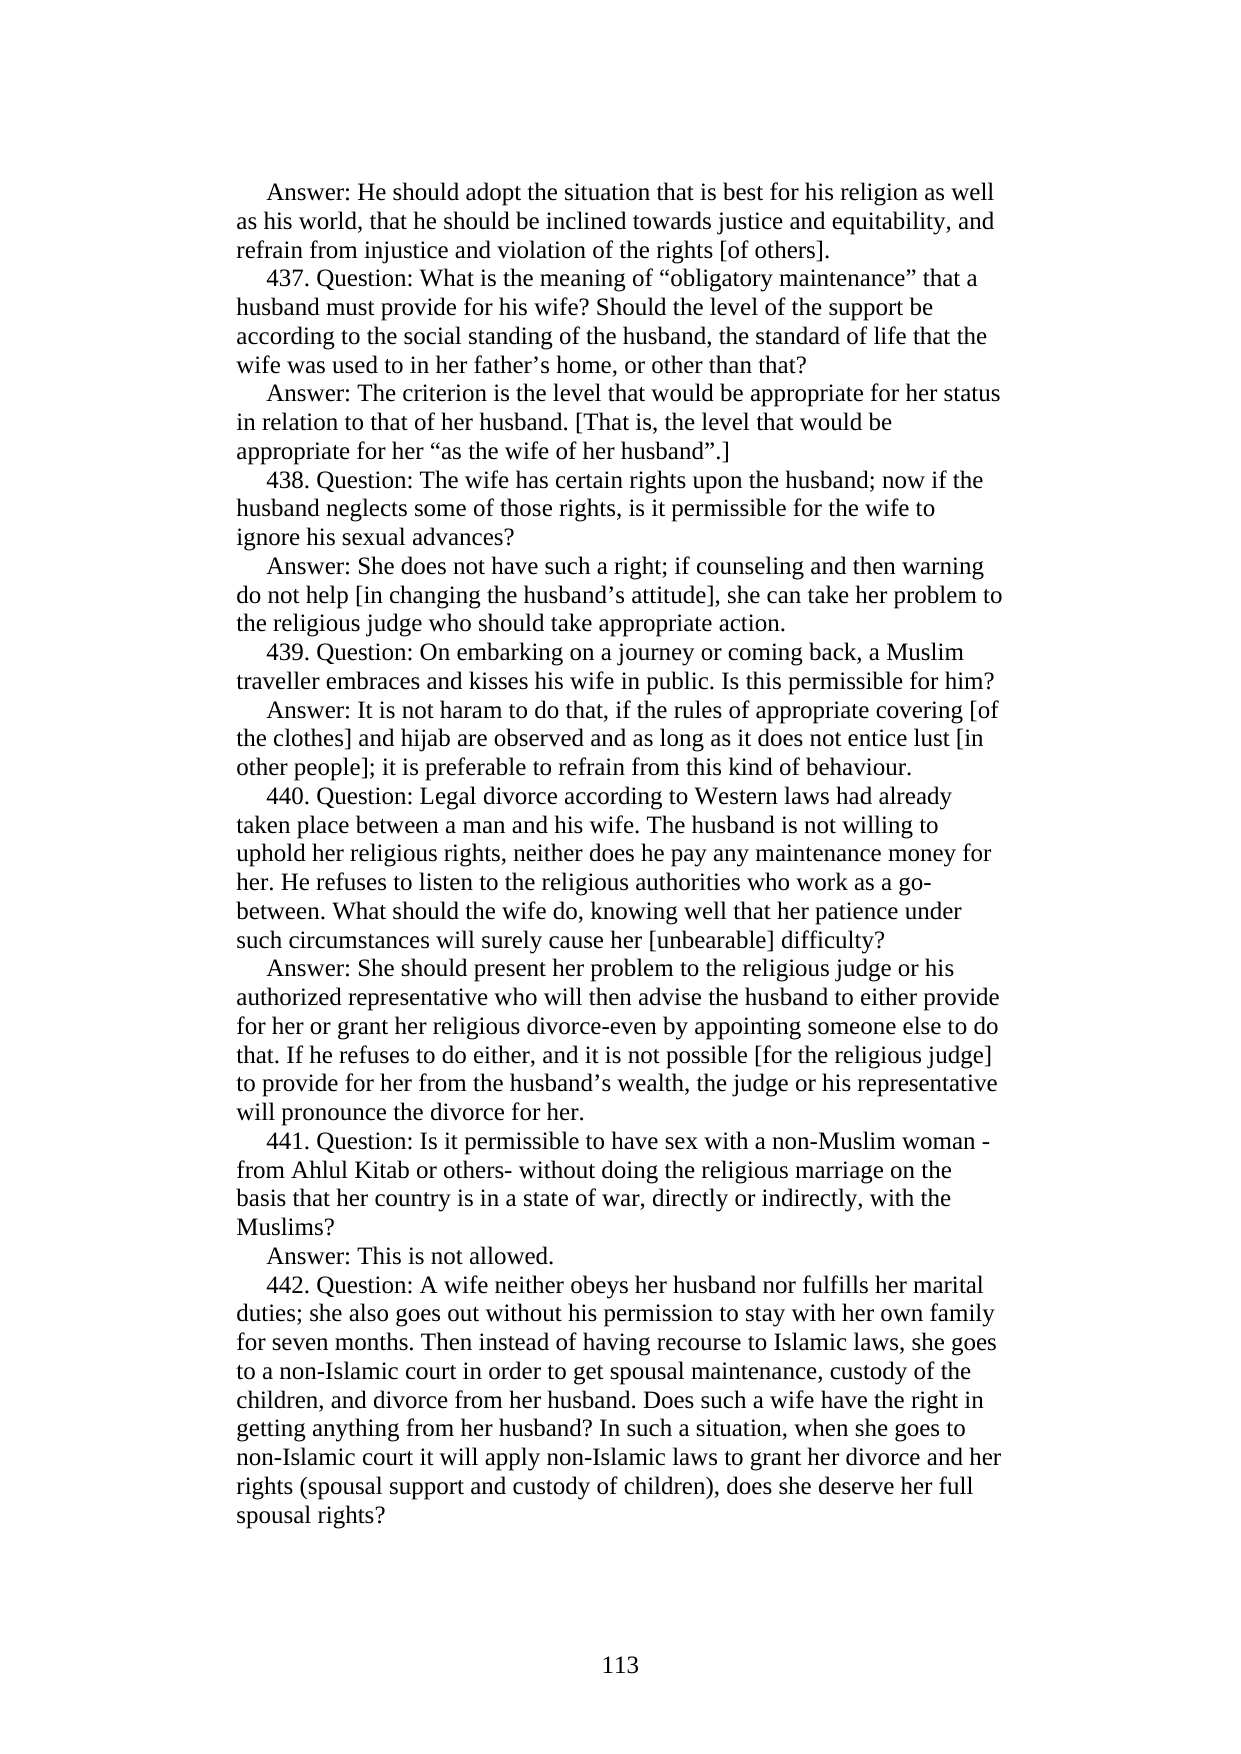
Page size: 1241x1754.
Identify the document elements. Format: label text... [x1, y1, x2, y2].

text 438. Question: The wife has certain rights upon the husband; now if the husband neglects some of those rights, is it permissible for the wife to ignore his sexual advances? [236, 465, 1004, 551]
text Answer: It is not haram to do that, if the rules of appropriate covering [of the clothes] and hijab are observed and as long as it does not entice lust [in other people]; it is preferable to refrain from this kind of behaviour. [236, 695, 1004, 781]
text 439. Question: On embarking on a journey or coming back, a Muslim traveller embraces and kisses his wife in public. Is this permissible for him? [236, 637, 1004, 695]
text 442. Question: A wife neither obeys her husband nor fulfills her marital duties; she also goes out without his permission to stay with her own family for seven months. Then instead of having recourse to Islamic laws, she goes to a non-Islamic court in order to get spousal maintenance, custody of the children, and divorce from her husband. Does such a wife have the right in getting anything from her husband? In such a situation, when she goes to non-Islamic court it will apply non-Islamic laws to grant her divorce and her rights (spousal support and custody of children), does she deserve her full spousal rights? [236, 1270, 1004, 1528]
text Answer: The criterion is the level that would be appropriate for her status in relation to that of her husband. [That is, the level that would be appropriate for her “as the wife of her husband”.] [236, 378, 1004, 465]
text 437. Question: What is the meaning of “obligatory maintenance” that a husband must provide for his wife? Should the level of the support be according to the social standing of the husband, the standard of life that the wife was used to in her father’s home, or other than that? [236, 263, 1004, 378]
text 441. Question: Is it permissible to have sex with a non-Muslim woman -from Ahlul Kitab or others- without doing the religious marriage on the basis that her country is in a state of war, directly or indirectly, with the Muslims? [236, 1126, 1004, 1241]
text 440. Question: Legal divorce according to Western laws had already taken place between a man and his wife. The husband is not willing to uphold her religious rights, neither does he pay any maintenance money for her. He refuses to listen to the religious authorities who work as a go-between. What should the wife do, knowing well that her patience under such circumstances will surely cause her [unbearable] difficulty? [236, 781, 1004, 953]
text Answer: He should adopt the situation that is best for his religion as well as his world, that he should be inclined towards justice and equitability, and refrain from injustice and violation of the rights [of others]. [236, 177, 1004, 263]
text Answer: This is not allowed. [236, 1241, 1004, 1270]
text Answer: She does not have such a right; if counseling and then warning do not help [in changing the husband’s attitude], she can take her problem to the religious judge who should take appropriate action. [236, 551, 1004, 637]
text Answer: She should present her problem to the religious judge or his authorized representative who will then advise the husband to either provide for her or grant her religious divorce-even by appointing someone else to do that. If he refuses to do either, and it is not possible [for the religious judge] to provide for her from the husband’s wealth, the judge or his representative will pronounce the divorce for her. [236, 953, 1004, 1126]
